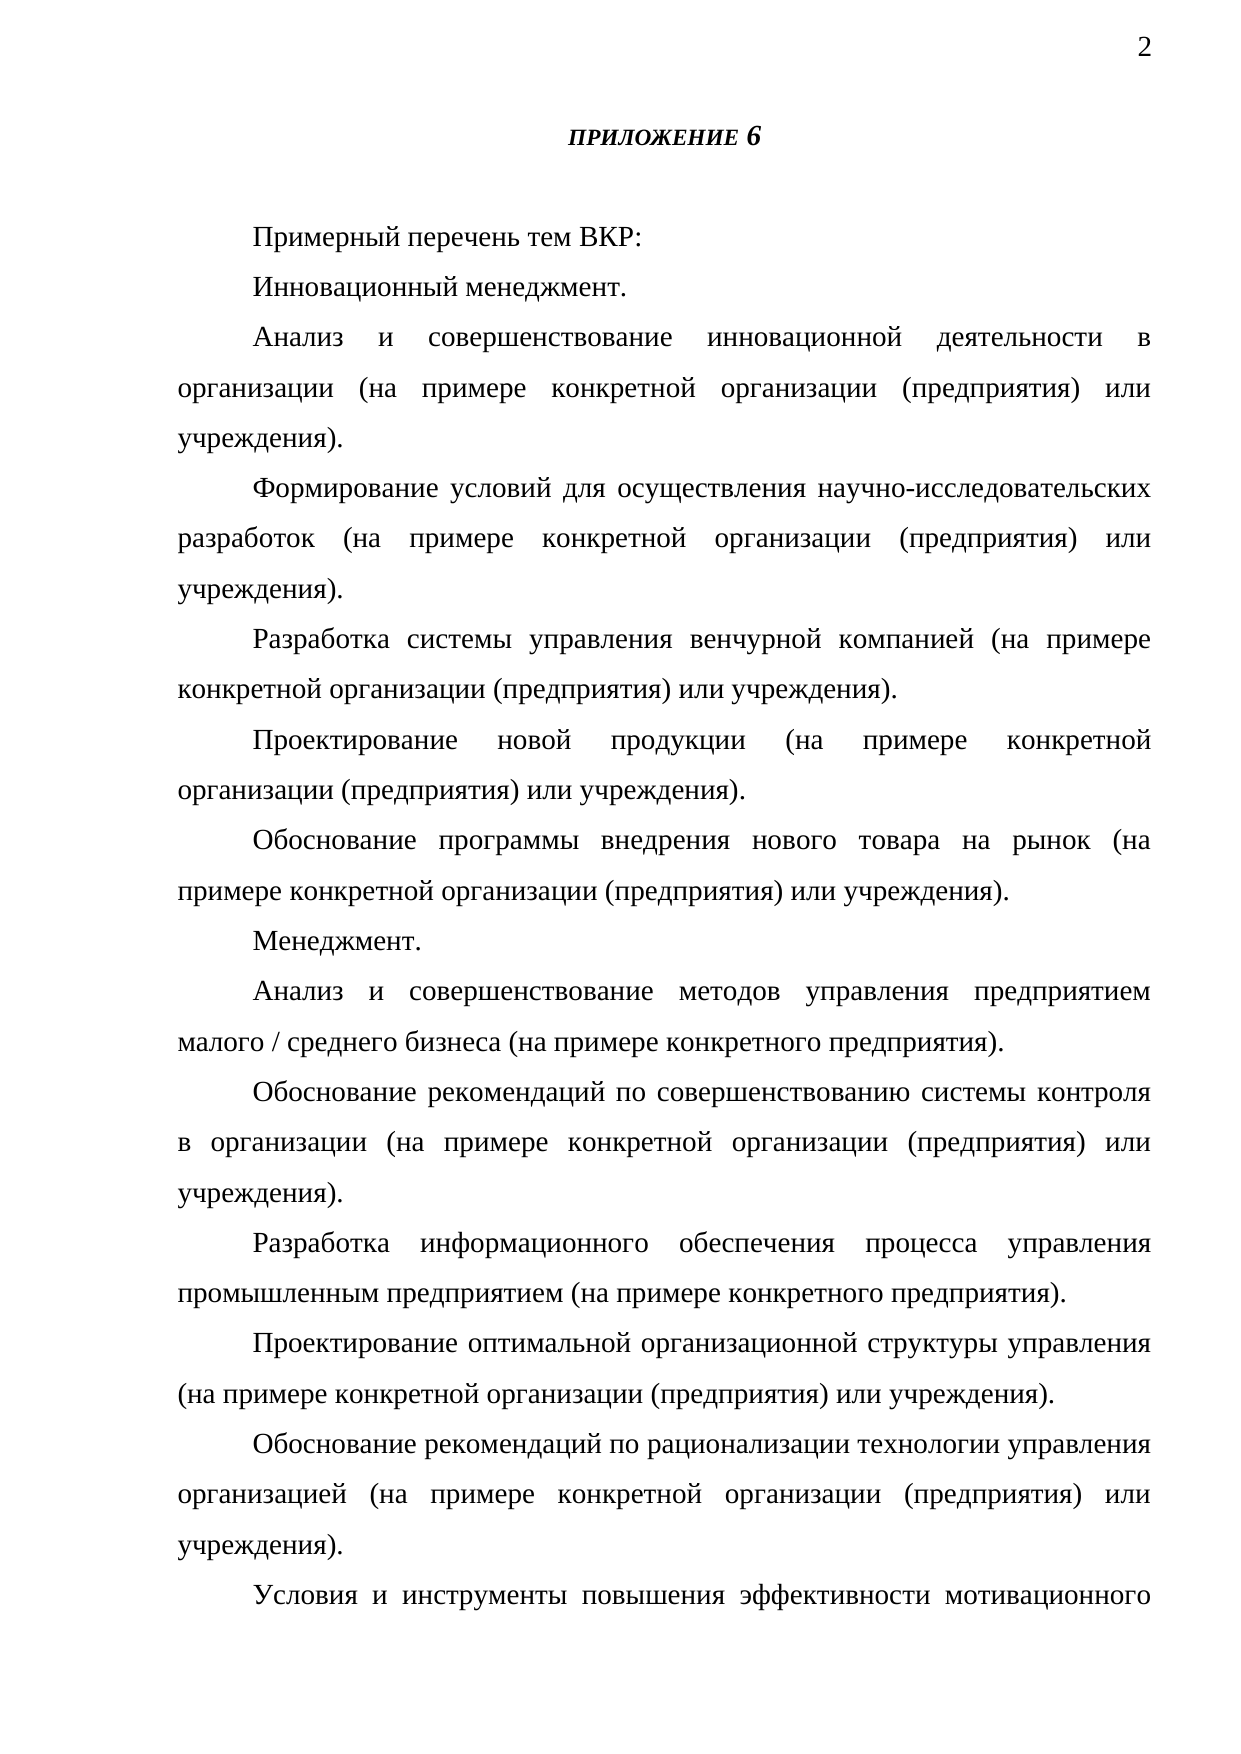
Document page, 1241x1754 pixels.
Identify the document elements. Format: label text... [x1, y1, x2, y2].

subtitle приложение 6 [177, 118, 1152, 152]
text Разработка информационного обеспечения процесса управления промышленным предприятием (на примере конкретного предприятия). [177, 1225, 1152, 1309]
text Менеджмент. [177, 923, 1152, 957]
text Проектирование новой продукции (на примере конкретной организации (предприятия) или учреждения). [177, 722, 1152, 806]
text Анализ и совершенствование инновационной деятельности в организации (на примере конкретной организации (предприятия) или учреждения). [177, 319, 1152, 453]
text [177, 1577, 1152, 1611]
text Обоснование программы внедрения нового товара на рынок (на примере конкретной организации (предприятия) или учреждения). [177, 822, 1152, 906]
text Инновационный менеджмент. [177, 269, 1152, 303]
text Анализ и совершенствование методов управления предприятием малого / среднего бизнеса (на примере конкретного предприятия). [177, 973, 1152, 1057]
text Проектирование оптимальной организационной структуры управления (на примере конкретной организации (предприятия) или учреждения). [177, 1326, 1152, 1409]
text Обоснование рекомендаций по рационализации технологии управления организацией (на примере конкретной организации (предприятия) или учреждения). [177, 1426, 1152, 1560]
text Разработка системы управления венчурной компанией (на примере конкретной организации (предприятия) или учреждения). [177, 621, 1152, 705]
text Обоснование рекомендаций по совершенствованию системы контроля в организации (на примере конкретной организации (предприятия) или учреждения). [177, 1074, 1152, 1208]
text Примерный перечень тем ВКР: [177, 219, 1152, 252]
text Формирование условий для осуществления научно-исследовательских разработок (на примере конкретной организации (предприятия) или учреждения). [177, 470, 1152, 604]
